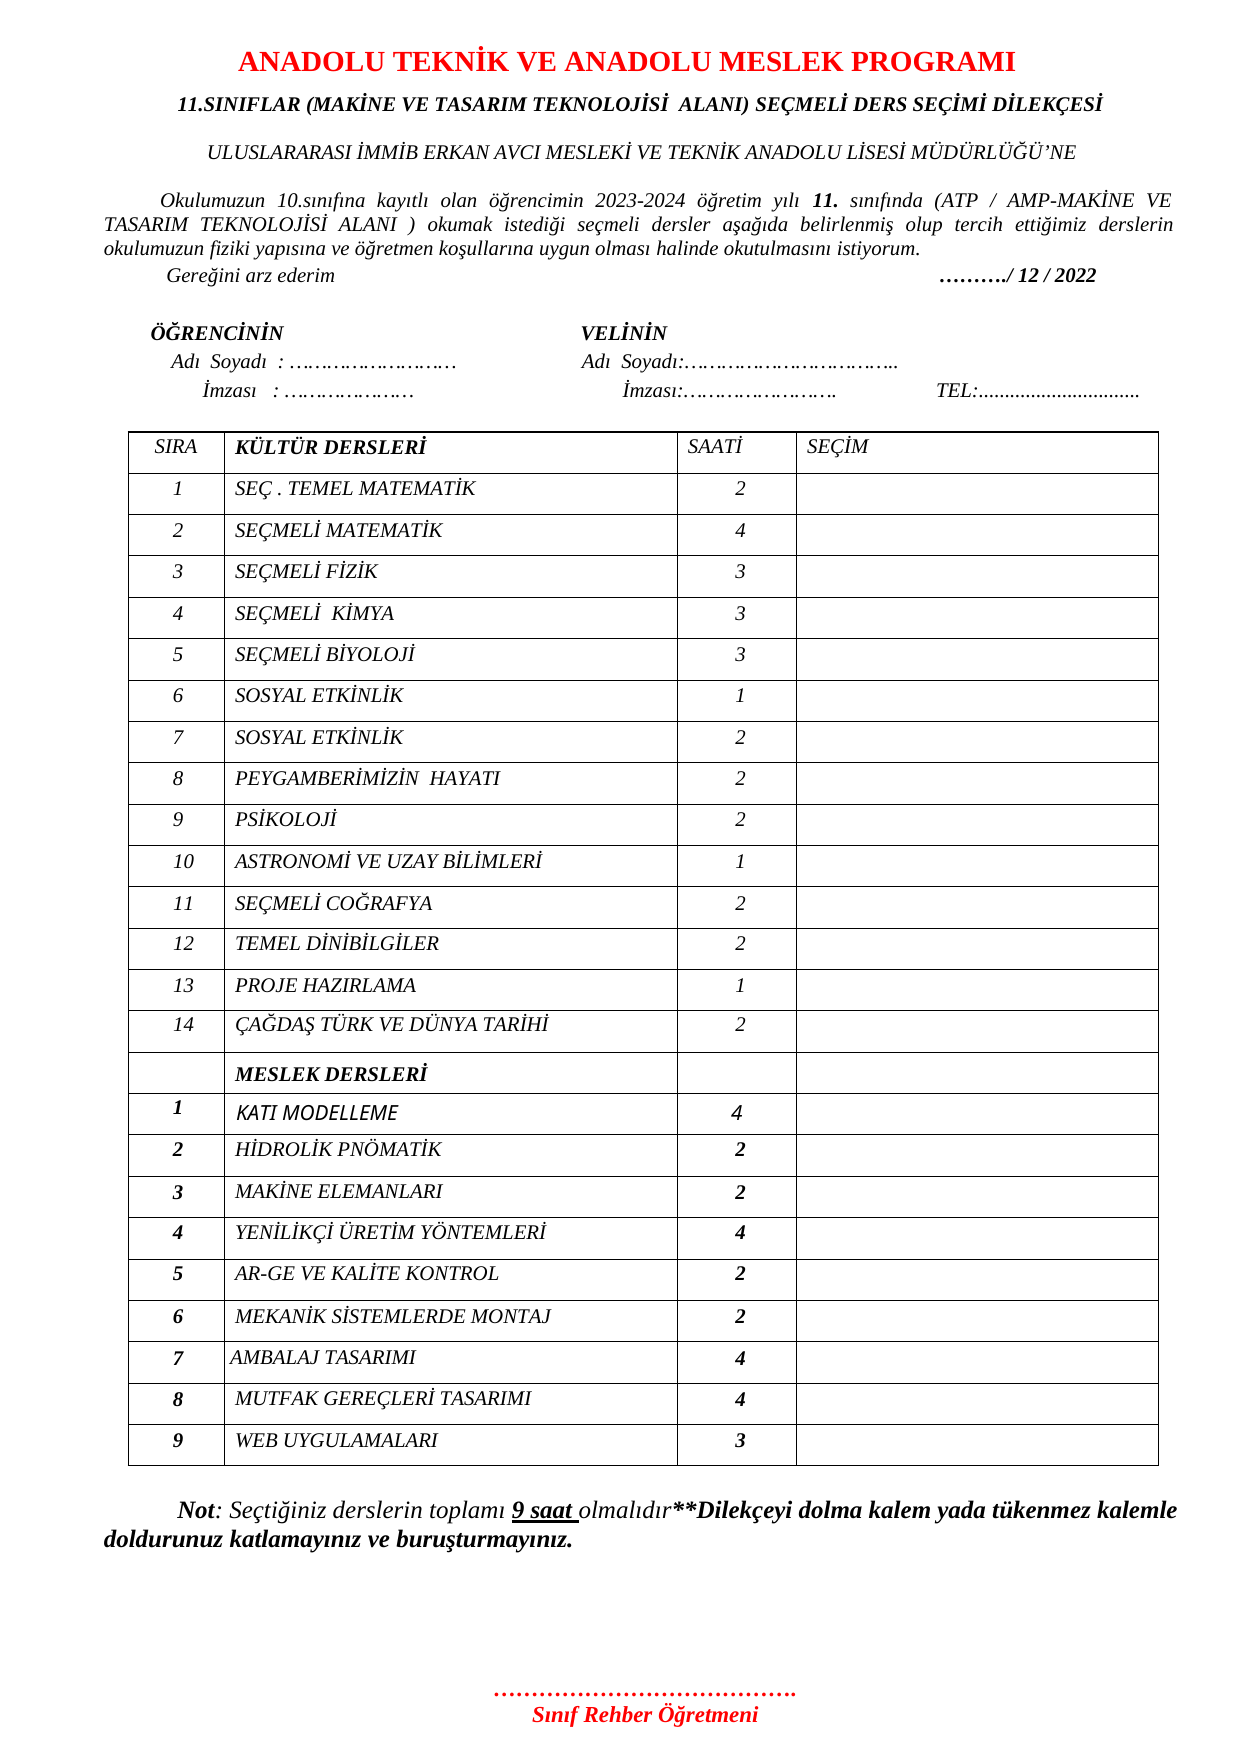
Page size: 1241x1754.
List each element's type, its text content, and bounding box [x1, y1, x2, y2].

table_cell 10 [129, 846, 224, 886]
table_cell ÇAĞDAŞ TÜRK VE DÜNYA TARİHİ [225, 1011, 677, 1052]
table_cell SEÇMELİ BİYOLOJİ [225, 639, 677, 679]
table_cell 3 [678, 639, 796, 679]
table_cell TEMEL DİNİBİLGİLER [225, 929, 677, 969]
table_cell 4 [678, 1384, 796, 1424]
table_cell [797, 1218, 1158, 1258]
table_cell [797, 515, 1158, 555]
table_cell KATI MODELLEME [225, 1094, 677, 1134]
table_cell [797, 1384, 1158, 1424]
table_cell [797, 681, 1158, 721]
table_cell 7 [129, 1342, 224, 1382]
table_cell 9 [129, 1425, 224, 1465]
table_cell MAKİNE ELEMANLARI [225, 1177, 677, 1217]
table_cell 1 [678, 970, 796, 1010]
table_cell [797, 805, 1158, 845]
table_cell [797, 763, 1158, 803]
text Adı Soyadı : ……………………… Adı Soyadı:…………………………….. [103, 346, 1240, 374]
table_cell 2 [129, 1135, 224, 1176]
table_cell [797, 722, 1158, 762]
table_header SIRA [129, 433, 224, 473]
table_cell 4 [678, 515, 796, 555]
text ULUSLARARASI İMMİB ERKAN AVCI MESLEKİ VE TEKNİK ANADOLU LİSESİ MÜDÜRLÜĞÜ’NE [111, 140, 1174, 164]
table_cell 8 [129, 763, 224, 803]
table_cell 2 [678, 1177, 796, 1217]
text İmzası : ………………… İmzası:……………………. TEL:............................... [103, 374, 1203, 403]
table_cell SEÇ . TEMEL MATEMATİK [225, 474, 677, 514]
table_cell 2 [678, 763, 796, 803]
table_cell 4 [678, 1342, 796, 1382]
table_cell 5 [129, 639, 224, 679]
table_cell SEÇMELİ MATEMATİK [225, 515, 677, 555]
table_cell [797, 1011, 1158, 1052]
table_cell SEÇMELİ FİZİK [225, 556, 677, 597]
table_cell 2 [678, 1011, 796, 1052]
table_cell PEYGAMBERİMİZİN HAYATI [225, 763, 677, 803]
table_cell 3 [129, 1177, 224, 1217]
table_cell 6 [129, 681, 224, 721]
table_cell HİDROLİK PNÖMATİK [225, 1135, 677, 1176]
table_cell SEÇMELİ COĞRAFYA [225, 887, 677, 928]
table_cell 3 [678, 1425, 796, 1465]
table_cell MESLEK DERSLERİ [225, 1053, 677, 1093]
table_cell [678, 1053, 796, 1093]
table_cell 4 [129, 1218, 224, 1258]
table_cell 4 [678, 1218, 796, 1258]
table_cell SEÇMELİ KİMYA [225, 598, 677, 638]
table_cell [797, 598, 1158, 638]
table_cell PSİKOLOJİ [225, 805, 677, 845]
table_cell WEB UYGULAMALARI [225, 1425, 677, 1465]
table_cell 11 [129, 887, 224, 928]
table_cell 2 [678, 474, 796, 514]
table_cell 2 [678, 1260, 796, 1300]
table_header SEÇİM [797, 433, 1158, 473]
table_cell 2 [678, 887, 796, 928]
table_cell MEKANİK SİSTEMLERDE MONTAJ [225, 1301, 677, 1341]
table_cell 2 [678, 722, 796, 762]
table_cell 3 [678, 556, 796, 597]
table_cell 2 [129, 515, 224, 555]
text Not: Seçtiğiniz derslerin toplamı 9 saat olmalıdır**Dilekçeyi dolma kalem yada tükenmez kalemle doldurunuz katlamayınız ve buruşturmayınız. [103, 1495, 1189, 1553]
table_cell 4 [129, 598, 224, 638]
table_cell 13 [129, 970, 224, 1010]
table_cell [797, 1177, 1158, 1217]
subtitle 11.SINIFLAR (MAKİNE VE TASARIM TEKNOLOJİSİ ALANI) SEÇMELİ DERS SEÇİMİ DİLEKÇESİ [126, 92, 1129, 116]
table_header KÜLTÜR DERSLERİ [225, 433, 677, 473]
table_cell YENİLİKÇİ ÜRETİM YÖNTEMLERİ [225, 1218, 677, 1258]
table_cell [797, 1301, 1158, 1341]
text ÖĞRENCİNİN VELİNİN [103, 317, 1240, 346]
table_cell [797, 846, 1158, 886]
table_cell MUTFAK GEREÇLERİ TASARIMI [225, 1384, 677, 1424]
table_cell 2 [678, 805, 796, 845]
table_cell [797, 1425, 1158, 1465]
text Gereğini arz ederim ………./ 12 / 2022 [103, 260, 1240, 289]
table_cell [129, 1053, 224, 1093]
table_cell 8 [129, 1384, 224, 1424]
table_cell [797, 474, 1158, 514]
table_cell [797, 929, 1158, 969]
table_cell [797, 639, 1158, 679]
table_cell [797, 1135, 1158, 1176]
table_cell ASTRONOMİ VE UZAY BİLİMLERİ [225, 846, 677, 886]
table_cell PROJE HAZIRLAMA [225, 970, 677, 1010]
table_cell [797, 1342, 1158, 1382]
table_cell [797, 556, 1158, 597]
table_cell 7 [129, 722, 224, 762]
table_cell 2 [678, 929, 796, 969]
table_cell SOSYAL ETKİNLİK [225, 722, 677, 762]
table_cell 6 [129, 1301, 224, 1341]
table_cell 2 [678, 1301, 796, 1341]
table_cell 2 [678, 1135, 796, 1176]
table_cell 1 [129, 1094, 224, 1134]
table_cell [797, 1260, 1158, 1300]
table_cell 9 [129, 805, 224, 845]
table_cell 1 [678, 846, 796, 886]
text Okulumuzun 10.sınıfına kayıtlı olan öğrencimin 2023-2024 öğretim yılı 11. sınıfında (ATP / AMP-MAKİNE VE TASARIM TEKNOLOJİSİ ALANI ) okumak istediği seçmeli dersler aşağıda belirlenmiş olup tercih ettiğimiz derslerin okulumuzun fiziki yapısına ve öğretmen koşullarına uygun olması halinde okutulmasını istiyorum. [103, 188, 1174, 260]
table_cell 5 [129, 1260, 224, 1300]
table_cell AR-GE VE KALİTE KONTROL [225, 1260, 677, 1300]
table_cell [797, 970, 1158, 1010]
table_cell 3 [678, 598, 796, 638]
table_cell 1 [129, 474, 224, 514]
table_cell AMBALAJ TASARIMI [225, 1342, 677, 1382]
table_header SAATİ [678, 433, 796, 473]
table_cell 1 [678, 681, 796, 721]
table_cell 4 [678, 1094, 796, 1134]
table_cell 12 [129, 929, 224, 969]
table_cell [797, 887, 1158, 928]
table_cell 3 [129, 556, 224, 597]
table_cell [797, 1053, 1158, 1093]
table_cell SOSYAL ETKİNLİK [225, 681, 677, 721]
table_cell 14 [129, 1011, 224, 1052]
table_cell [797, 1094, 1158, 1134]
